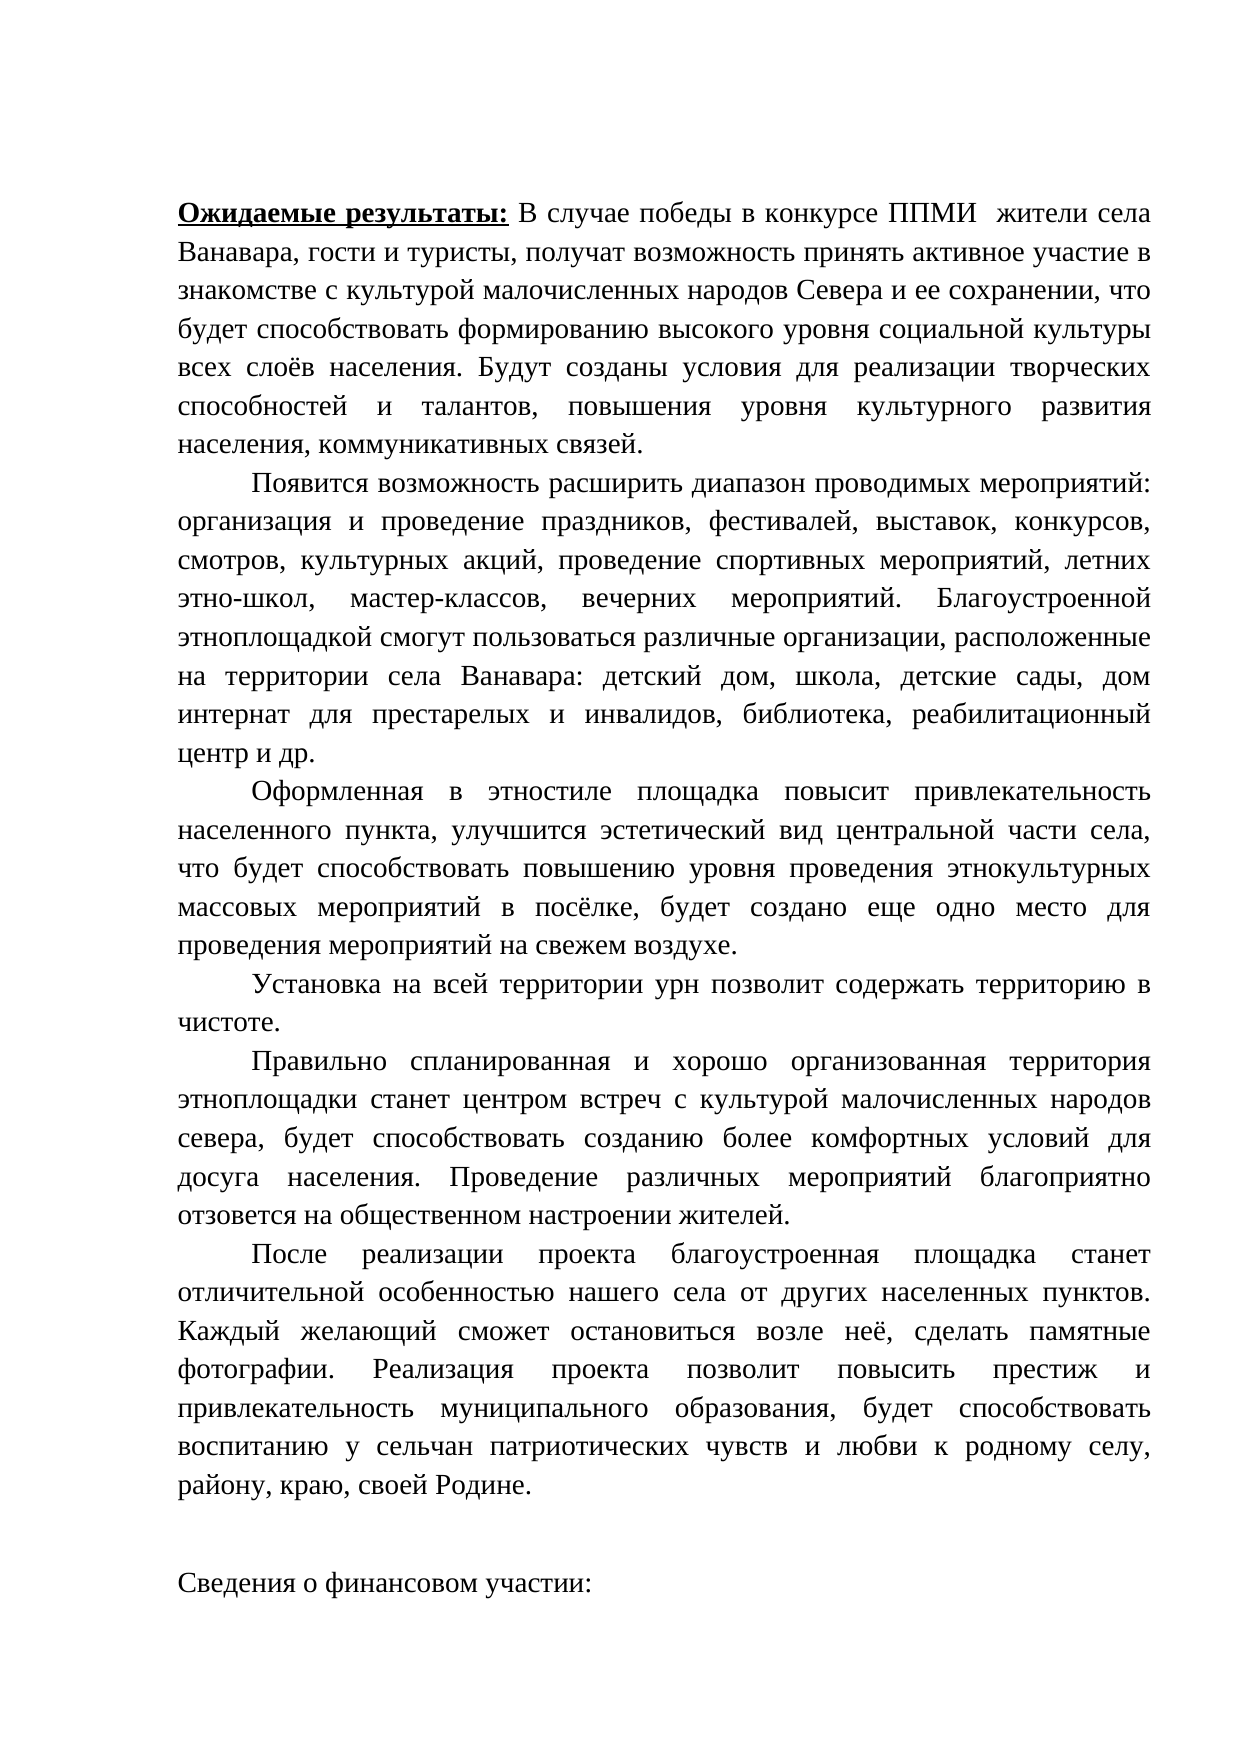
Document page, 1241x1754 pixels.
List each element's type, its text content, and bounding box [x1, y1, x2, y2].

text Правильно спланированная и хорошо организованная территория этноплощадки станет центром встреч с культурой малочисленных народов севера, будет способствовать созданию более комфортных условий для досуга населения. Проведение различных мероприятий благоприятно отзовется на общественном настроении жителей. [177, 1043, 1152, 1231]
text Появится возможность расширить диапазон проводимых мероприятий: организация и проведение праздников, фестивалей, выставок, конкурсов, смотров, культурных акций, проведение спортивных мероприятий, летних этно-школ, мастер-классов, вечерних мероприятий. Благоустроенной этноплощадкой смогут пользоваться различные организации, расположенные на территории села Ванавара: детский дом, школа, детские сады, дом интернат для престарелых и инвалидов, библиотека, реабилитационный центр и др. [177, 465, 1152, 768]
text Ожидаемые результаты: В случае победы в конкурсе ППМИ жители села Ванавара, гости и туристы, получат возможность принять активное участие в знакомстве с культурой малочисленных народов Севера и ее сохранении, что будет способствовать формированию высокого уровня социальной культуры всех слоёв населения. Будут созданы условия для реализации творческих способностей и талантов, повышения уровня культурного развития населения, коммуникативных связей. [177, 195, 1152, 460]
text Установка на всей территории урн позволит содержать территорию в чистоте. [177, 966, 1152, 1038]
text После реализации проекта благоустроенная площадка станет отличительной особенностью нашего села от других населенных пунктов. Каждый желающий сможет остановиться возле неё, сделать памятные фотографии. Реализация проекта позволит повысить престиж и привлекательность муниципального образования, будет способствовать воспитанию у сельчан патриотических чувств и любви к родному селу, району, краю, своей Родине. [177, 1236, 1152, 1501]
text Оформленная в этностиле площадка повысит привлекательность населенного пункта, улучшится эстетический вид центральной части села, что будет способствовать повышению уровня проведения этнокультурных массовых мероприятий в посёлке, будет создано еще одно место для проведения мероприятий на свежем воздухе. [177, 773, 1152, 961]
text Сведения о финансовом участии: [177, 1565, 1152, 1598]
